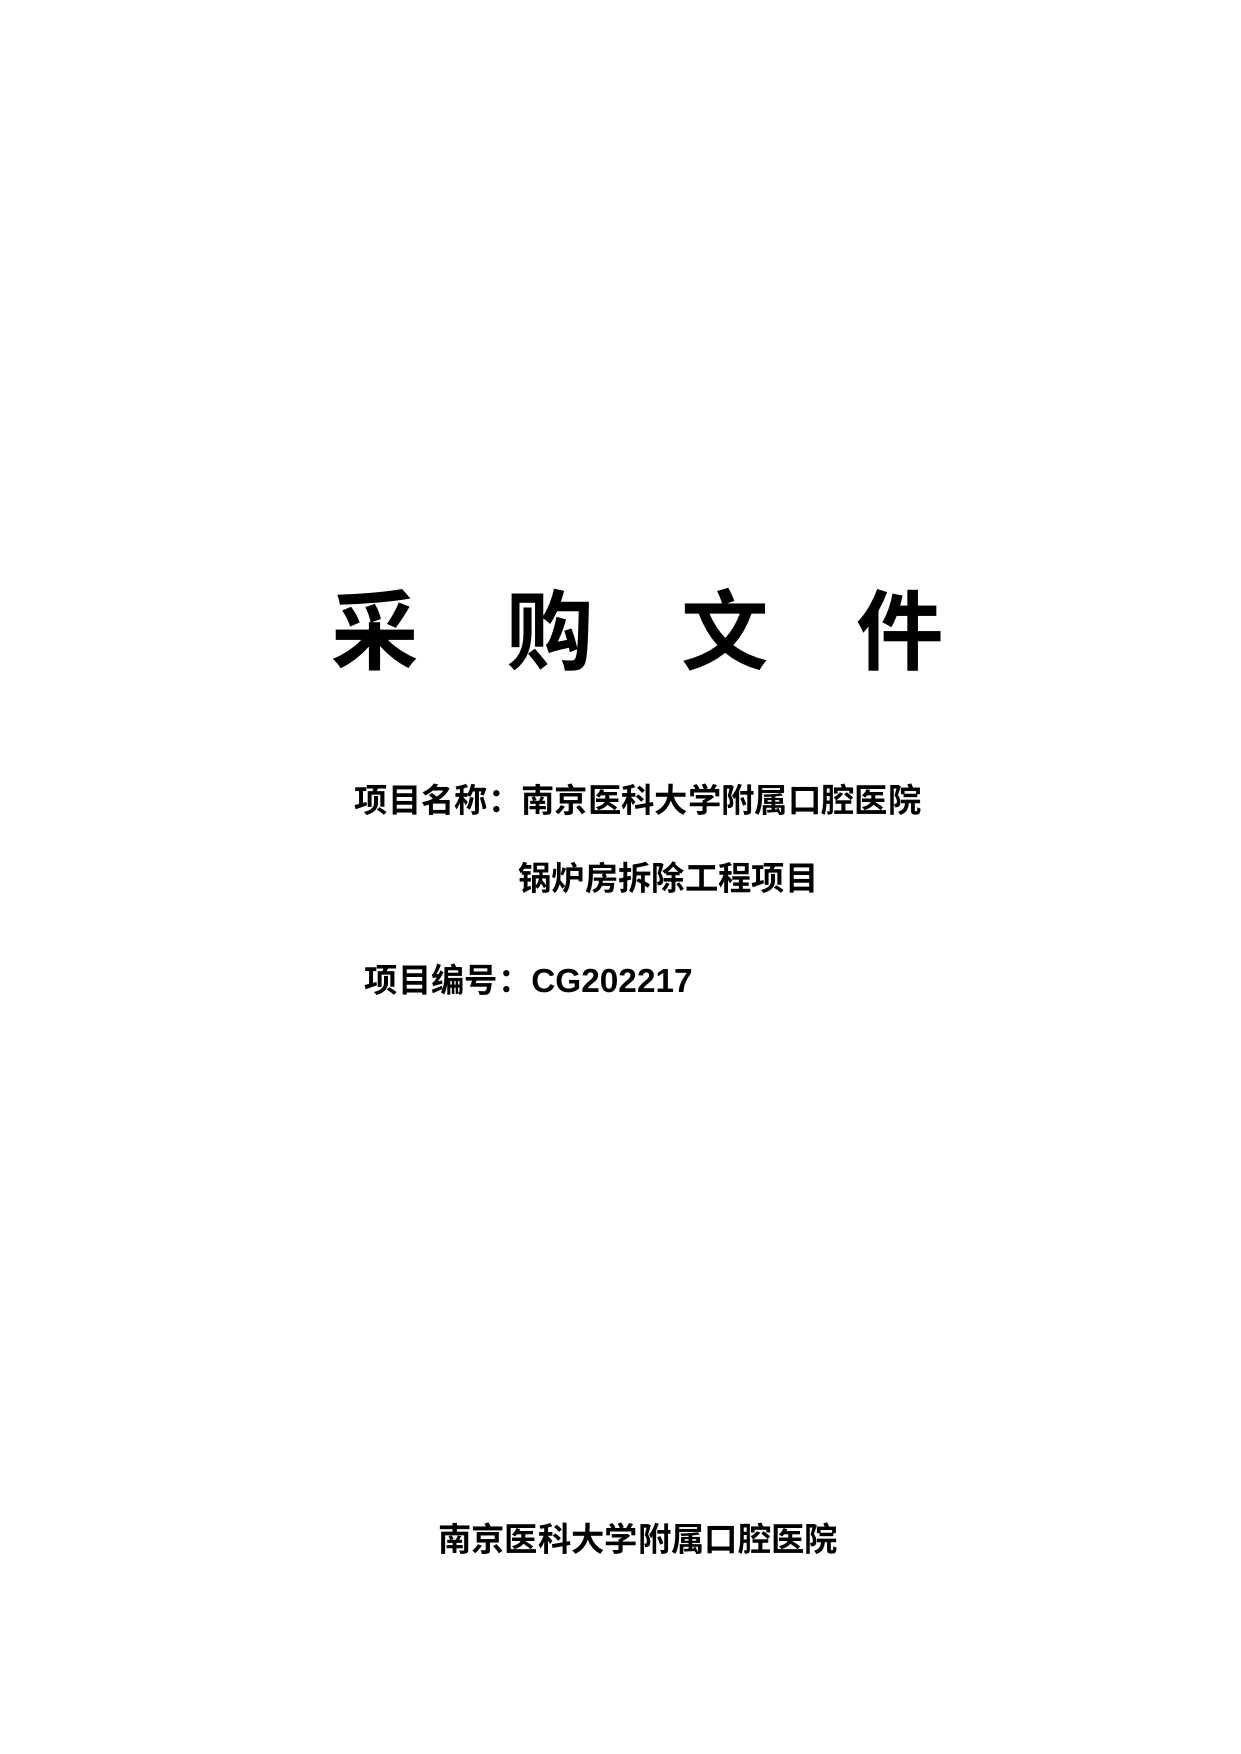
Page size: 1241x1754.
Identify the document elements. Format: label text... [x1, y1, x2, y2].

text 项目编号：CG202217 [165, 945, 1110, 1010]
text 南京医科大学附属口腔医院 [165, 1504, 1110, 1569]
text 项目名称：南京医科大学附属口腔医院 [165, 766, 1110, 831]
text 锅炉房拆除工程项目 [165, 843, 1110, 908]
text 采 购 文 件 [165, 560, 1110, 690]
